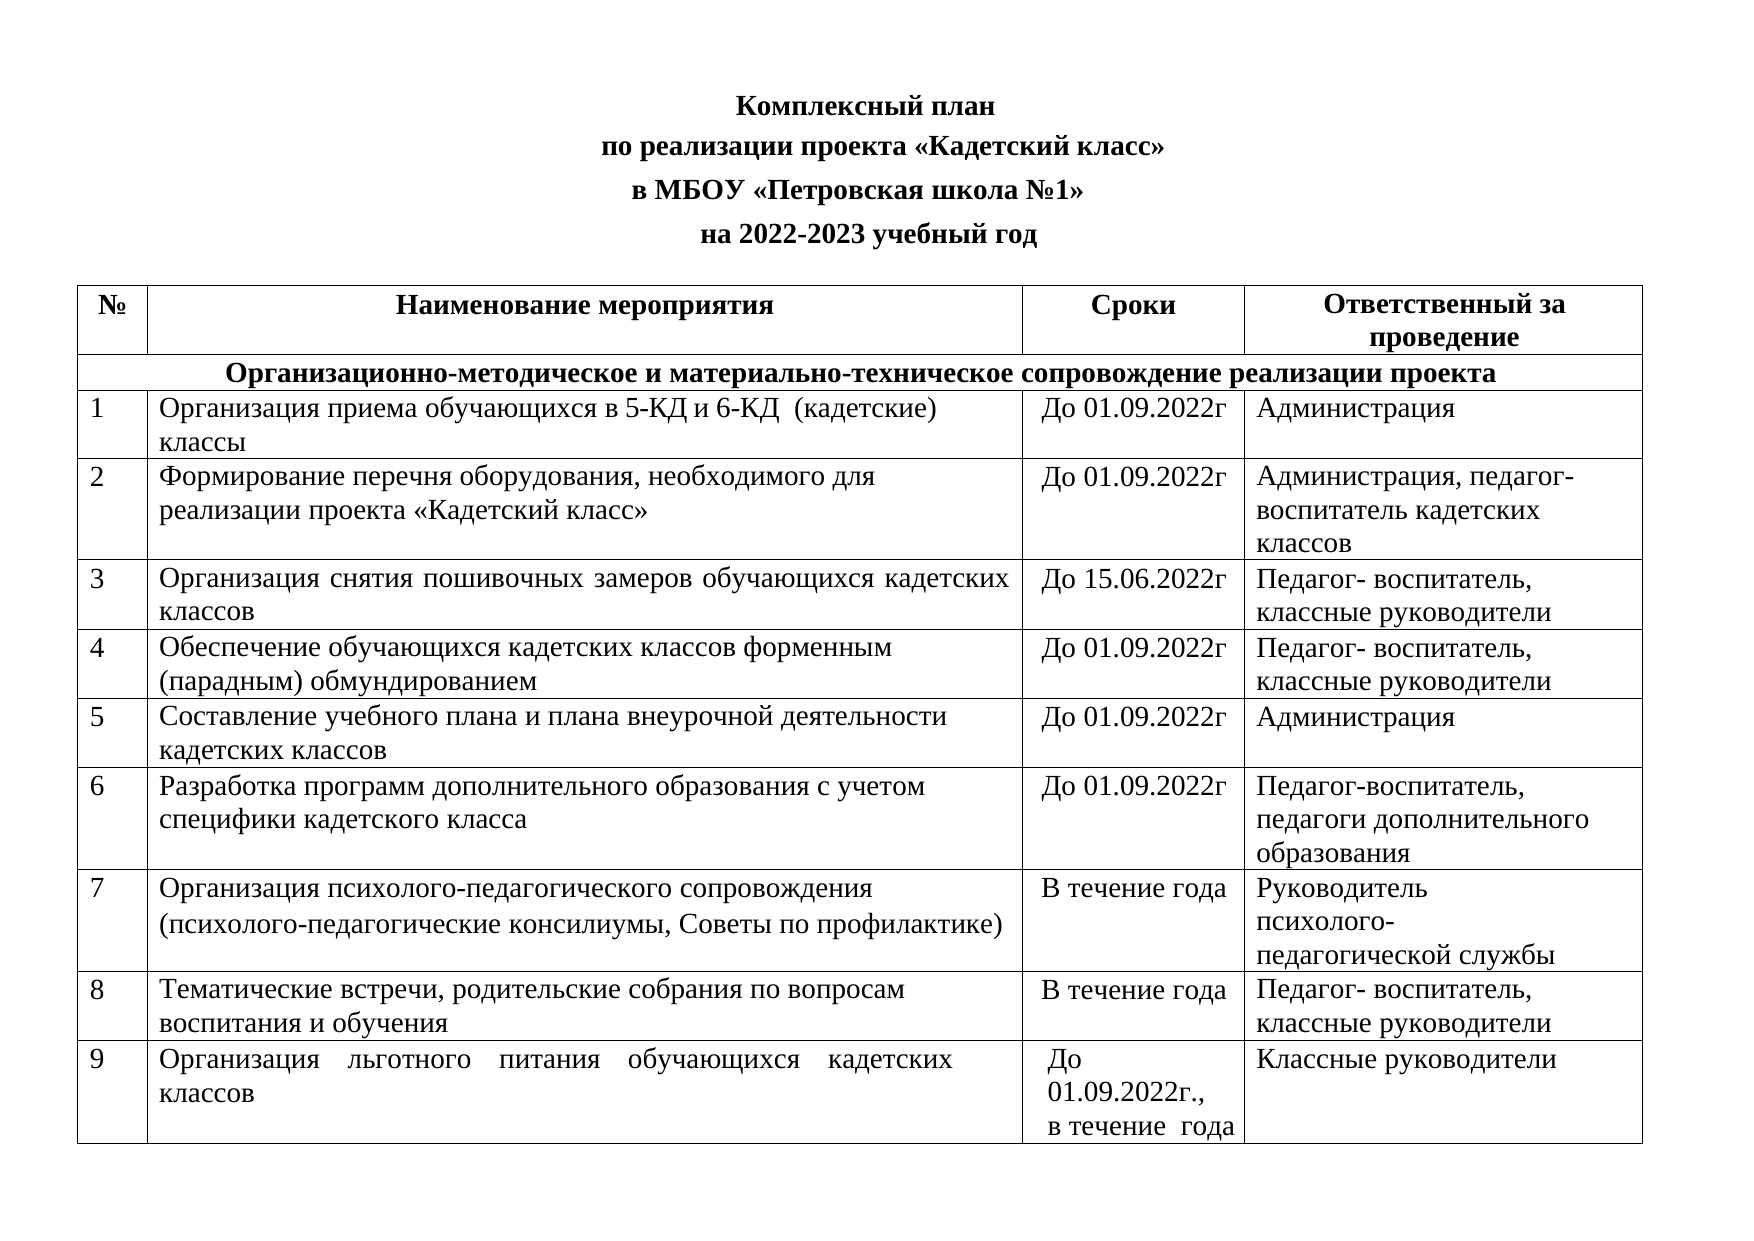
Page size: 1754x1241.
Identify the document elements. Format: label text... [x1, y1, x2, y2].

table_cell Тематические встречи, родительские собрания по вопросам воспитания и обучения [148, 972, 1022, 1040]
table_cell В течение года [1023, 972, 1244, 1040]
table_cell 9 [78, 1041, 147, 1143]
table_cell До 01.09.2022г [1023, 699, 1244, 767]
table_cell Формирование перечня оборудования, необходимого для реализации проекта «Кадетский класс» [148, 459, 1022, 559]
table_cell Педагог- воспитатель, классные руководители [1245, 630, 1642, 698]
table_header Сроки [1023, 286, 1244, 354]
table_cell 3 [78, 560, 147, 628]
table_header Ответственный за проведение [1245, 286, 1642, 354]
table_cell До 01.09.2022г., в течение года [1023, 1041, 1244, 1143]
table_cell 2 [78, 459, 147, 559]
table_cell 5 [78, 699, 147, 767]
text по реализации проекта «Кадетский класс» [455, 128, 1238, 161]
table_cell Составление учебного плана и плана внеурочной деятельности кадетских классов [148, 699, 1022, 767]
table_cell В течение года [1023, 870, 1244, 971]
table_cell Руководитель психолого-педагогической службы [1245, 870, 1642, 971]
table_header № [78, 286, 147, 354]
table_cell Педагог-воспитатель, педагоги дополнительного образования [1245, 768, 1642, 869]
table_header Наименование мероприятия [148, 286, 1022, 354]
table_cell Организация льготного питания обучающихся кадетских классов [148, 1041, 1022, 1143]
table_cell Разработка программ дополнительного образования с учетом специфики кадетского класса [148, 768, 1022, 869]
table_cell 1 [78, 391, 147, 458]
table_cell Администрация [1245, 699, 1642, 767]
table_cell До 15.06.2022г [1023, 560, 1244, 628]
table_cell До 01.09.2022г [1023, 459, 1244, 559]
table_cell Обеспечение обучающихся кадетских классов форменным (парадным) обмундированием [148, 630, 1022, 698]
table_cell 4 [78, 630, 147, 698]
table_cell Организация снятия пошивочных замеров обучающихся кадетских классов [148, 560, 1022, 628]
text на 2022-2023 учебный год [455, 216, 1238, 250]
text Комплексный план [64, 88, 1666, 122]
table_cell Организация психолого-педагогического сопровождения (психолого-педагогические консилиумы, Советы по профилактике) [148, 870, 1022, 971]
table_cell До 01.09.2022г [1023, 391, 1244, 458]
table_cell 8 [78, 972, 147, 1040]
table_cell Администрация, педагог- воспитатель кадетских классов [1245, 459, 1642, 559]
table_cell 6 [78, 768, 147, 869]
table_cell Педагог- воспитатель, классные руководители [1245, 560, 1642, 628]
table_cell Организация приема обучающихся в 5-КД и 6-КД (кадетские) классы [148, 391, 1022, 458]
table_cell 7 [78, 870, 147, 971]
table_cell До 01.09.2022г [1023, 768, 1244, 869]
table_cell Администрация [1245, 391, 1642, 458]
table_cell Педагог- воспитатель, классные руководители [1245, 972, 1642, 1040]
table_cell До 01.09.2022г [1023, 630, 1244, 698]
table_cell Организационно-методическое и материально-техническое сопровождение реализации проекта [78, 355, 1642, 390]
text в МБОУ «Петровская школа №1» [455, 172, 1238, 205]
table_cell Классные руководители [1245, 1041, 1642, 1143]
